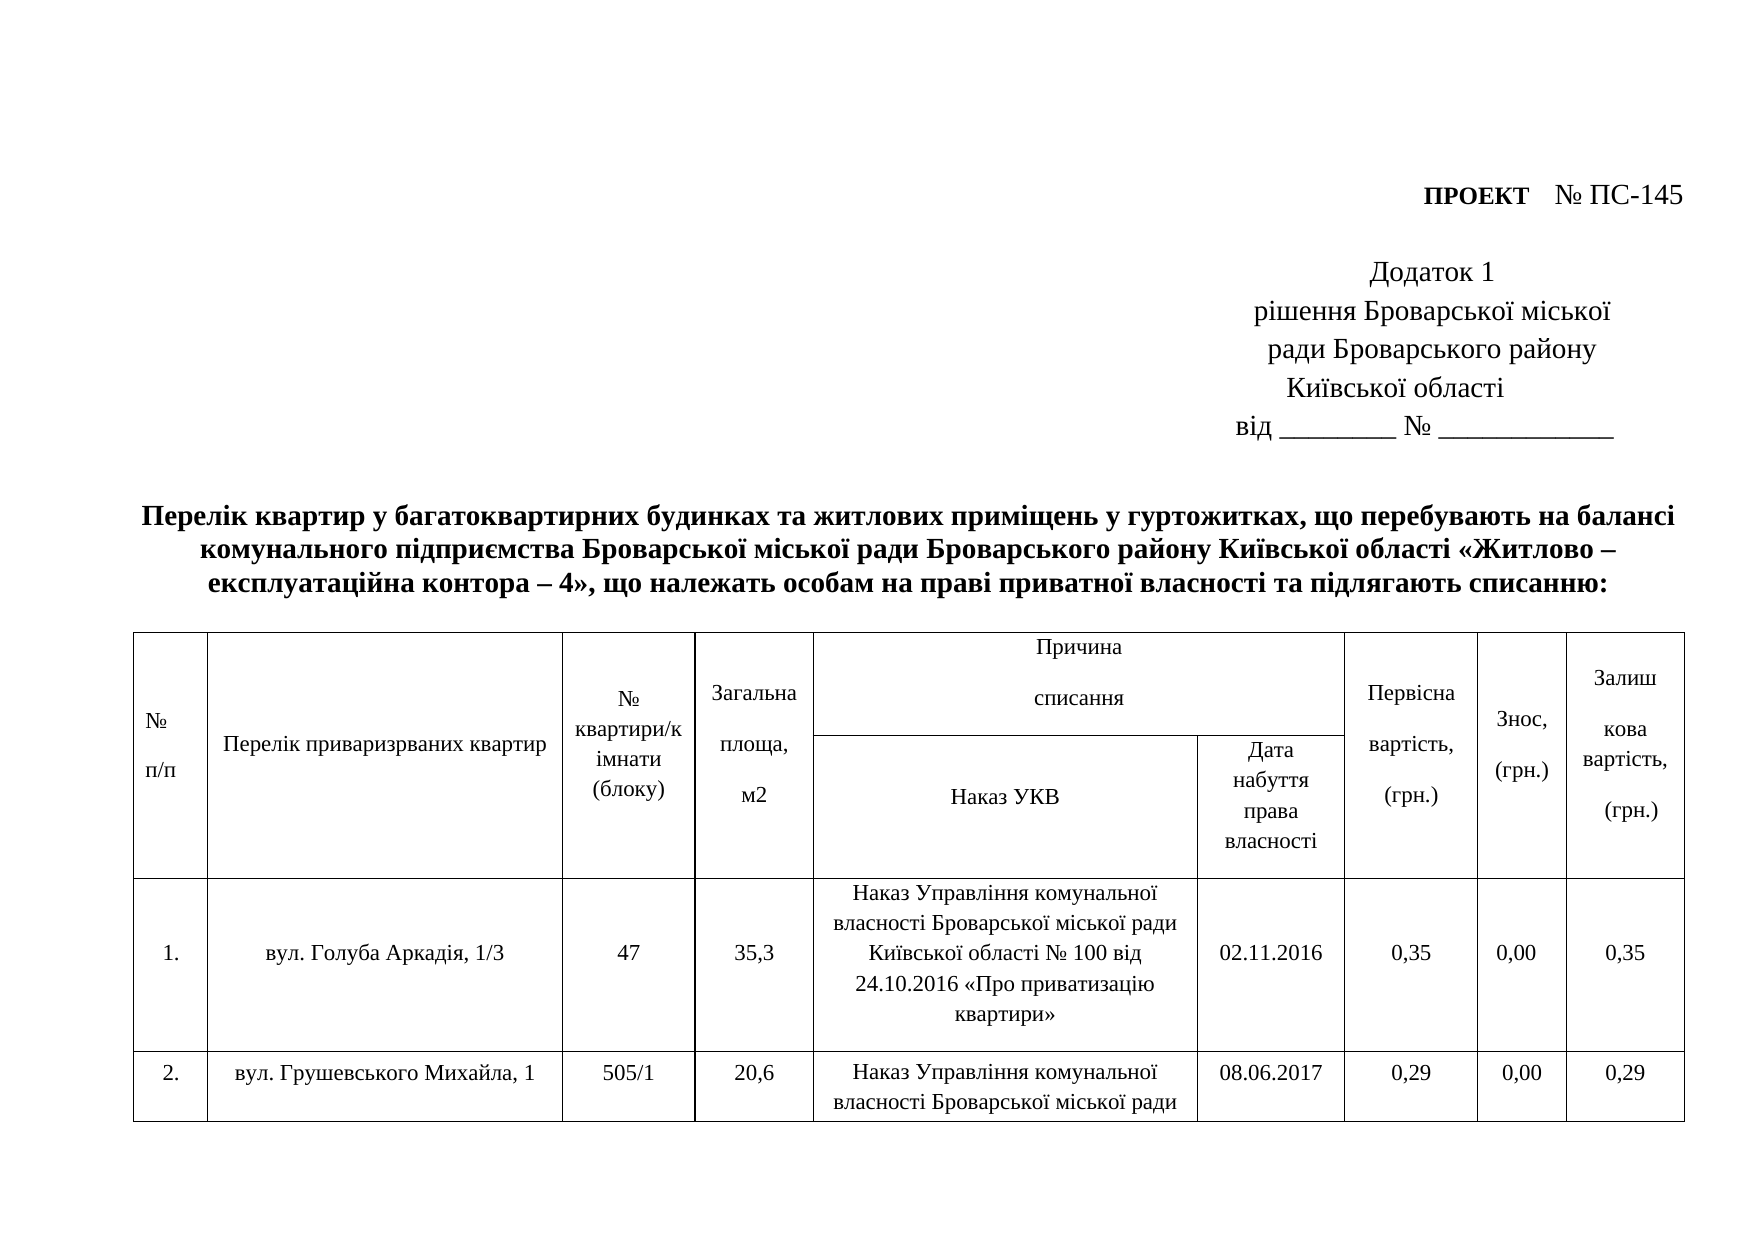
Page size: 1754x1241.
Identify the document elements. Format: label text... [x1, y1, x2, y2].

table_cell 0,00 [1478, 1052, 1566, 1121]
table_header Знос, (грн.) [1478, 633, 1566, 878]
table_cell 35,3 [696, 879, 813, 1051]
table_header Первісна вартість, (грн.) [1345, 633, 1477, 878]
table_cell 02.11.2016 [1198, 879, 1344, 1051]
table_cell 08.06.2017 [1198, 1052, 1344, 1121]
table_cell Дата набуття права власності [1198, 736, 1344, 878]
table_header № квартири/кімнати (блоку) [563, 633, 694, 878]
text Додаток 1 [1107, 254, 1683, 288]
table_cell вул. Голуба Аркадія, 1/3 [208, 879, 562, 1051]
text рішення Броварської міської [1165, 293, 1683, 326]
table_cell 47 [563, 879, 694, 1051]
table_cell 505/1 [563, 1052, 694, 1121]
table_header Причина списання [814, 633, 1344, 735]
table_header Загальна площа, м2 [696, 633, 813, 878]
table_cell 0,29 [1345, 1052, 1477, 1121]
table_cell 0,00 [1478, 879, 1566, 1051]
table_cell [814, 1052, 1197, 1121]
text ради Броварського району [1181, 331, 1683, 365]
table_cell 0,35 [1567, 879, 1684, 1051]
table_header Залиш кова вартість, (грн.) [1567, 633, 1684, 878]
text від ________ № ____________ [1165, 408, 1683, 442]
table_cell 2. [134, 1052, 207, 1121]
table_header Перелік приваризрваних квартир [208, 633, 562, 878]
table_cell 1. [134, 879, 207, 1051]
table_cell 0,35 [1345, 879, 1477, 1051]
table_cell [208, 1052, 562, 1121]
table_header № п/п [134, 633, 207, 878]
text ПРОЕКТ № ПС-145 [664, 177, 1683, 211]
table_cell 20,6 [696, 1052, 813, 1121]
table_cell Наказ УКВ [814, 736, 1197, 878]
text Київської області [1107, 370, 1683, 403]
table_cell 0,29 [1567, 1052, 1684, 1121]
table_cell Наказ Управління комунальної власності Броварської міської ради Київської області № 100 від 24.10.2016 «Про приватизацію квартири» [814, 879, 1197, 1051]
text Перелік квартир у багатоквартирних будинках та житлових приміщень у гуртожитках, що перебувають на балансі комунального підприємства Броварської міської ради Броварського району Київської області «Житлово – експлуатаційна контора – 4», що належать особам на праві приватної власності та підлягають списанню: [133, 498, 1683, 599]
